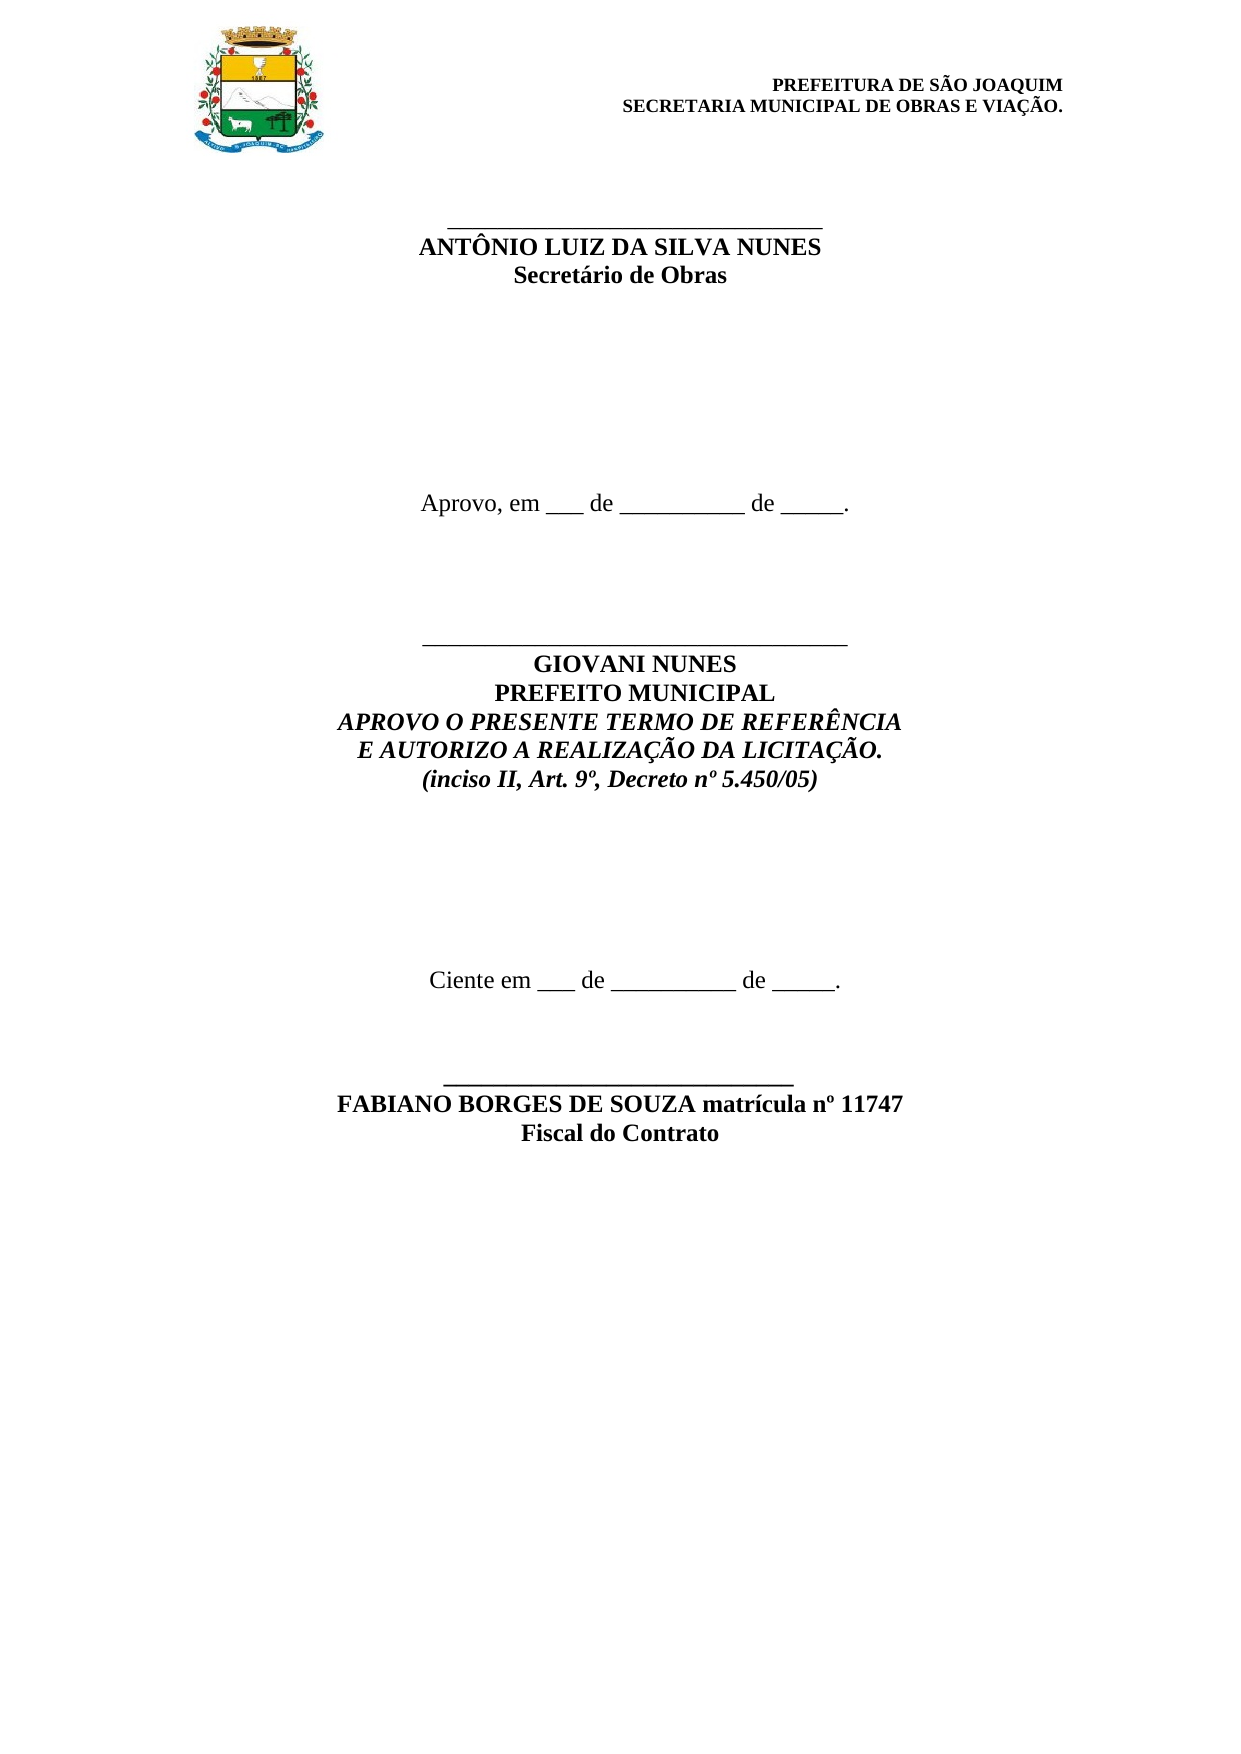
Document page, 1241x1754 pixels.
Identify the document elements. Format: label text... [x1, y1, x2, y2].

text E AUTORIZO A REALIZAÇÃO DA LICITAÇÃO. [177, 736, 1063, 764]
text (inciso II, Art. 9º, Decreto nº 5.450/05) [177, 764, 1063, 793]
text APROVO O PRESENTE TERMO DE REFERÊNCIA [177, 707, 1063, 736]
text __________________________________ [207, 621, 1063, 649]
text Secretário de Obras [177, 261, 1063, 289]
text ____________________________ [177, 1061, 1063, 1089]
text FABIANO BORGES DE SOUZA matrícula nº 11747 [177, 1089, 1063, 1118]
picture [33, 14, 490, 162]
text Fiscal do Contrato [177, 1118, 1063, 1147]
text ANTÔNIO LUIZ DA SILVA NUNES [177, 232, 1063, 261]
text ______________________________ [207, 203, 1063, 232]
text Aprovo, em ___ de __________ de _____. [207, 488, 1063, 517]
text GIOVANI NUNES [207, 649, 1063, 678]
text PREFEITO MUNICIPAL [207, 678, 1063, 707]
text Ciente em ___ de __________ de _____. [207, 966, 1063, 994]
